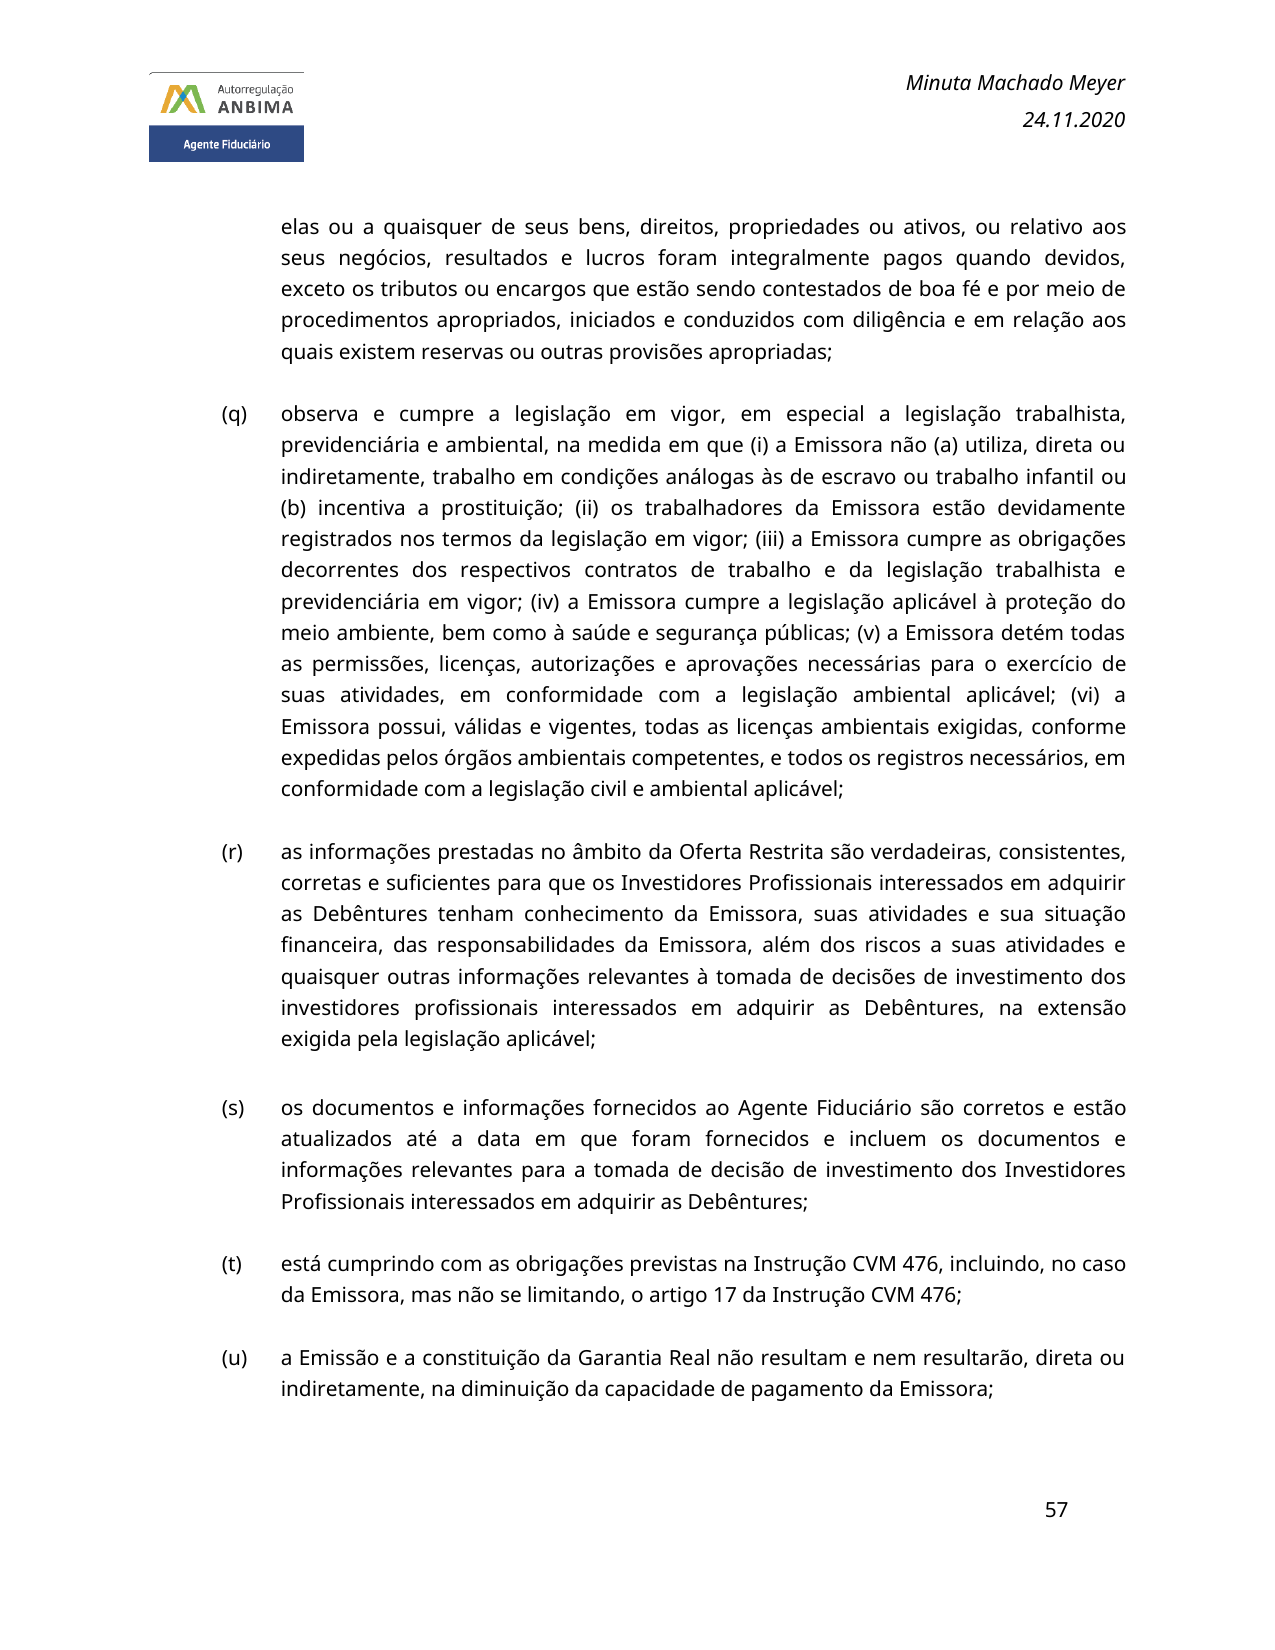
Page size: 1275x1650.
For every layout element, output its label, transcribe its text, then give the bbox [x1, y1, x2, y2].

list as informações prestadas no âmbito da Oferta Restrita são verdadeiras, consistentes, corretas e suficientes para que os Investidores Profissionais interessados em adquirir as Debêntures tenham conhecimento da Emissora, suas atividades e sua situação financeira, das responsabilidades da Emissora, além dos riscos a suas atividades e quaisquer outras informações relevantes à tomada de decisões de investimento dos investidores profissionais interessados em adquirir as Debêntures, na extensão exigida pela legislação aplicável; [222, 834, 1127, 1053]
list está cumprindo com as obrigações previstas na Instrução CVM 476, incluindo, no caso da Emissora, mas não se limitando, o artigo 17 da Instrução CVM 476; [222, 1247, 1127, 1309]
list observa e cumpre a legislação em vigor, em especial a legislação trabalhista, previdenciária e ambiental, na medida em que (i) a Emissora não (a) utiliza, direta ou indiretamente, trabalho em condições análogas às de escravo ou trabalho infantil ou (b) incentiva a prostituição; (ii) os trabalhadores da Emissora estão devidamente registrados nos termos da legislação em vigor; (iii) a Emissora cumpre as obrigações decorrentes dos respectivos contratos de trabalho e da legislação trabalhista e previdenciária em vigor; (iv) a Emissora cumpre a legislação aplicável à proteção do meio ambiente, bem como à saúde e segurança públicas; (v) a Emissora detém todas as permissões, licenças, autorizações e aprovações necessárias para o exercício de suas atividades, em conformidade com a legislação ambiental aplicável; (vi) a Emissora possui, válidas e vigentes, todas as licenças ambientais exigidas, conforme expedidas pelos órgãos ambientais competentes, e todos os registros necessários, em conformidade com a legislação civil e ambiental aplicável; [222, 397, 1127, 803]
picture [147, 72, 304, 160]
list a Emissão e a constituição da Garantia Real não resultam e nem resultarão, direta ou indiretamente, na diminuição da capacidade de pagamento da Emissora; [222, 1340, 1127, 1403]
list os documentos e informações fornecidos ao Agente Fiduciário são corretos e estão atualizados até a data em que foram fornecidos e incluem os documentos e informações relevantes para a tomada de decisão de investimento dos Investidores Profissionais interessados em adquirir as Debêntures; [222, 1090, 1127, 1215]
